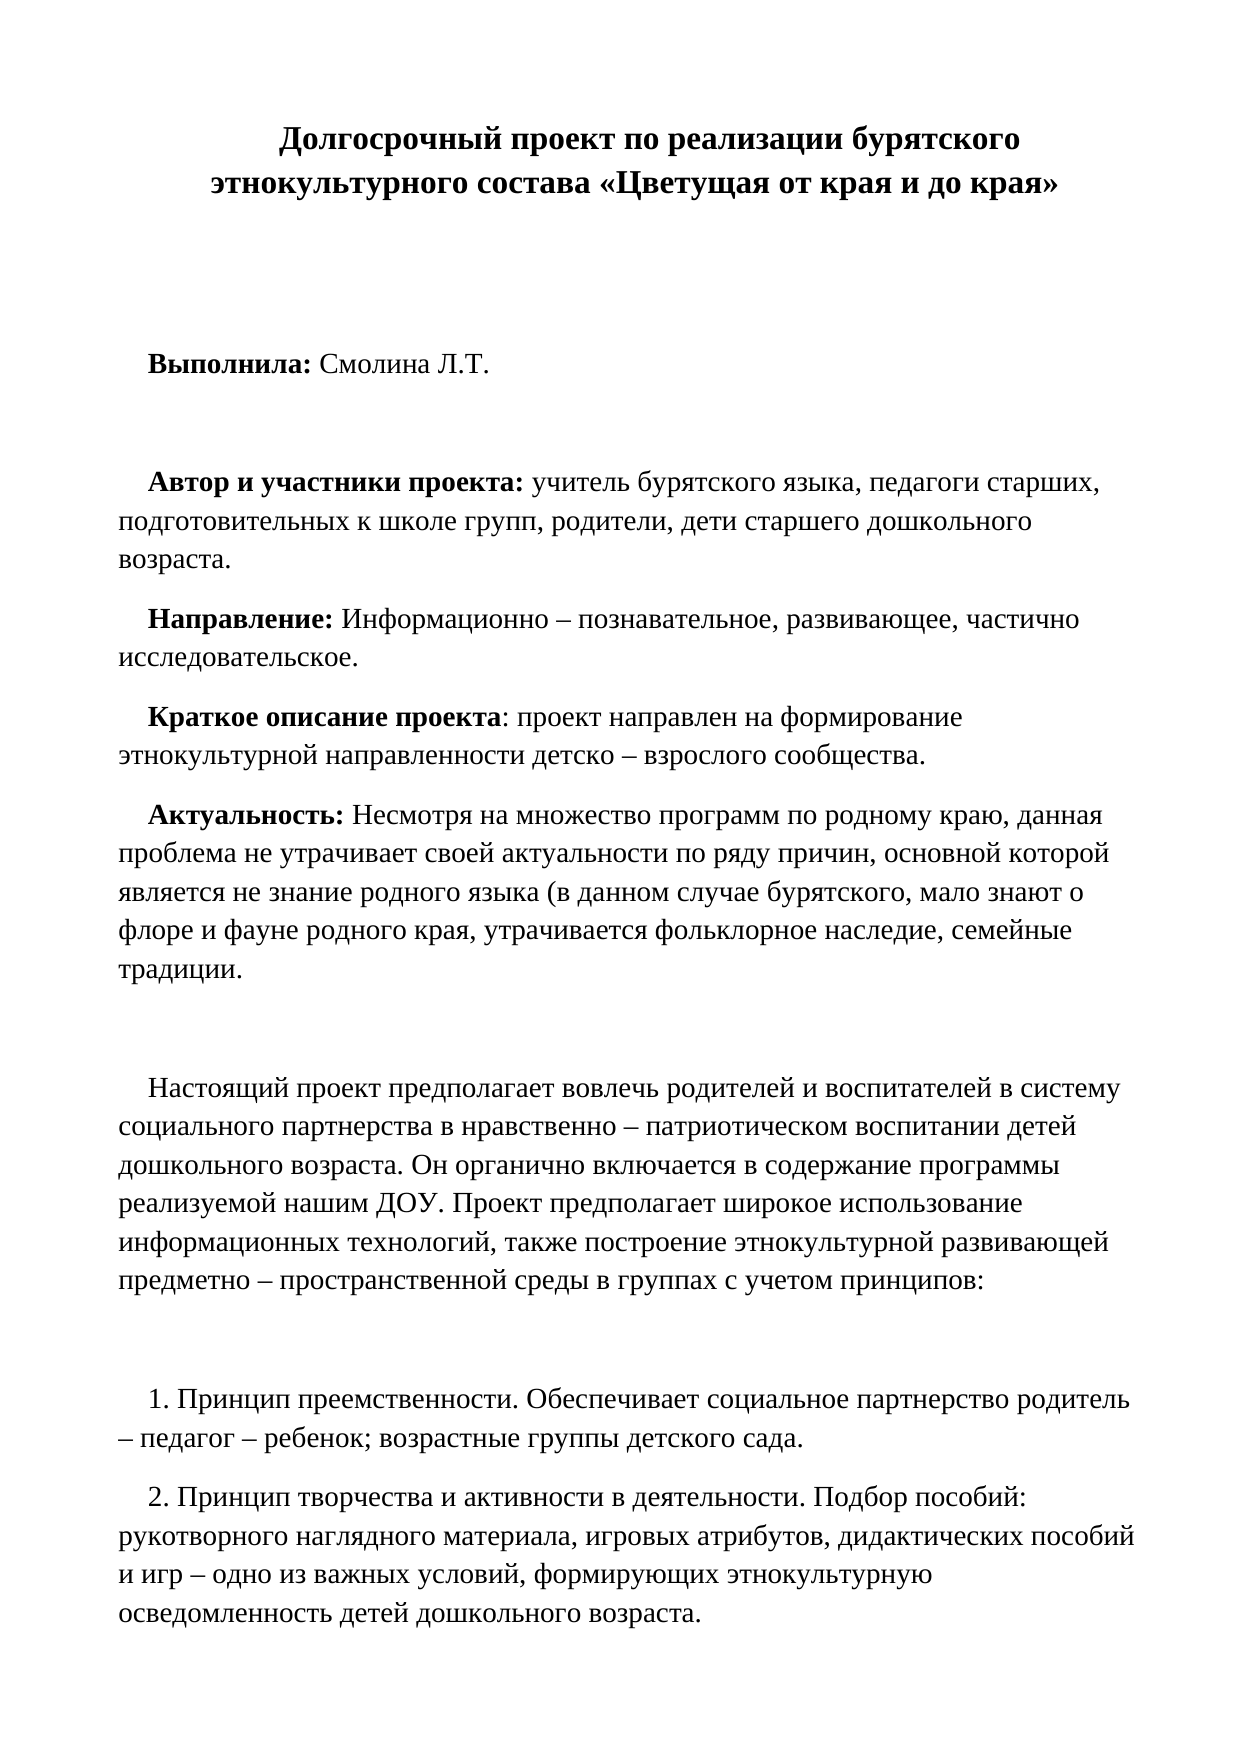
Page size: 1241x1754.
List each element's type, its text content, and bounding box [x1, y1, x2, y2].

text 2. Принцип творчества и активности в деятельности. Подбор пособий: рукотворного наглядного материала, игровых атрибутов, дидактических пособий и игр – одно из важных условий, формирующих этнокультурную осведомленность детей дошкольного возраста. [118, 1479, 1152, 1628]
text Выполнила: Смолина Л.Т. [118, 346, 1152, 379]
text 1. Принцип преемственности. Обеспечивает социальное партнерство родитель – педагог – ребенок; возрастные группы детского сада. [118, 1381, 1152, 1453]
text Автор и участники проекта: учитель бурятского языка, педагоги старших, подготовительных к школе групп, родители, дети старшего дошкольного возраста. [118, 464, 1152, 575]
text Долгосрочный проект по реализации бурятского этнокультурного состава «Цветущая от края и до края» [118, 118, 1152, 201]
text Настоящий проект предполагает вовлечь родителей и воспитателей в систему социального партнерства в нравственно – патриотическом воспитании детей дошкольного возраста. Он органично включается в содержание программы реализуемой нашим ДОУ. Проект предполагает широкое использование информационных технологий, также построение этнокультурной развивающей предметно – пространственной среды в группах с учетом принципов: [118, 1070, 1152, 1296]
text Актуальность: Несмотря на множество программ по родному краю, данная проблема не утрачивает своей актуальности по ряду причин, основной которой является не знание родного языка (в данном случае бурятского, мало знают о флоре и фауне родного края, утрачивается фольклорное наследие, семейные традиции. [118, 797, 1152, 984]
text Направление: Информационно – познавательное, развивающее, частично исследовательское. [118, 601, 1152, 673]
text Краткое описание проекта: проект направлен на формирование этнокультурной направленности детско – взрослого сообщества. [118, 699, 1152, 771]
